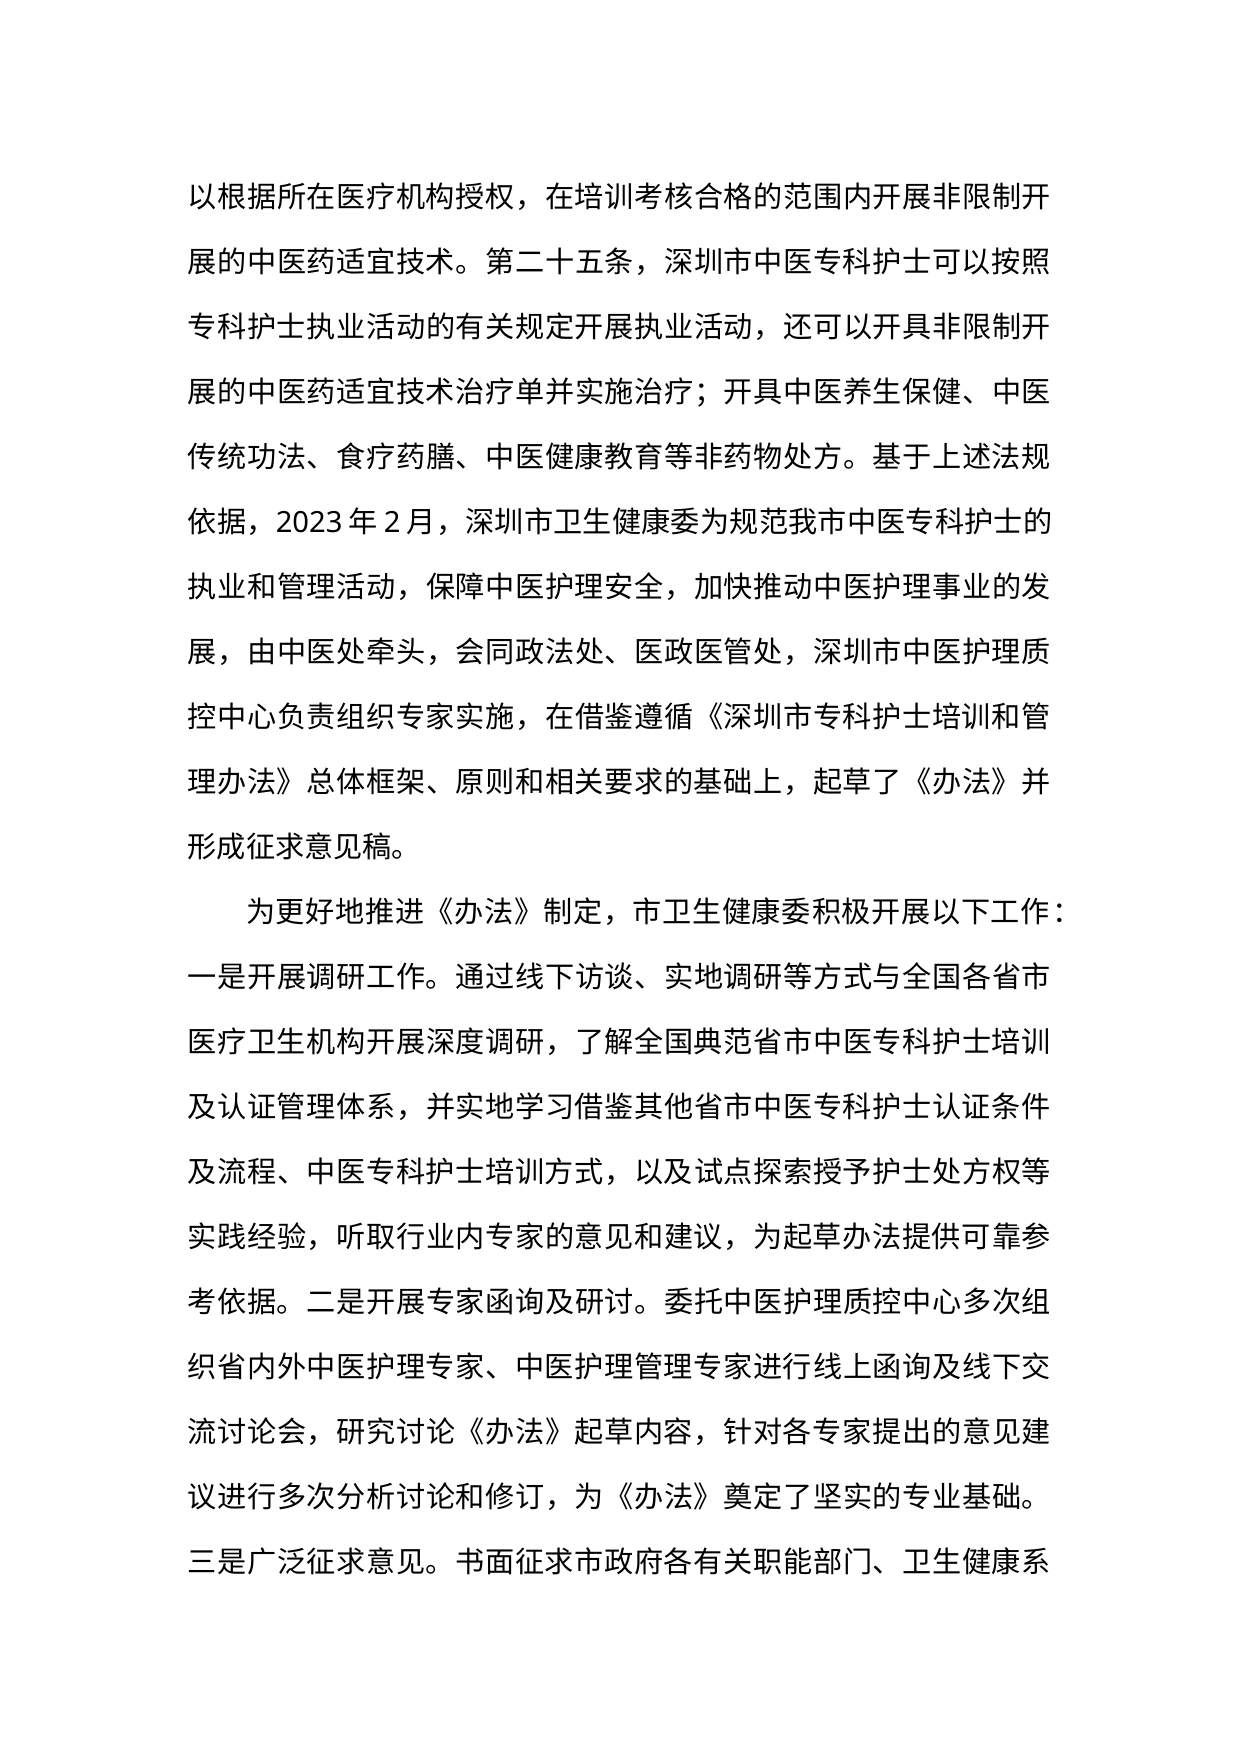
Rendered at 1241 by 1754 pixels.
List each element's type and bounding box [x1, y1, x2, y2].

text [187, 877, 1053, 1592]
text [187, 162, 1053, 877]
